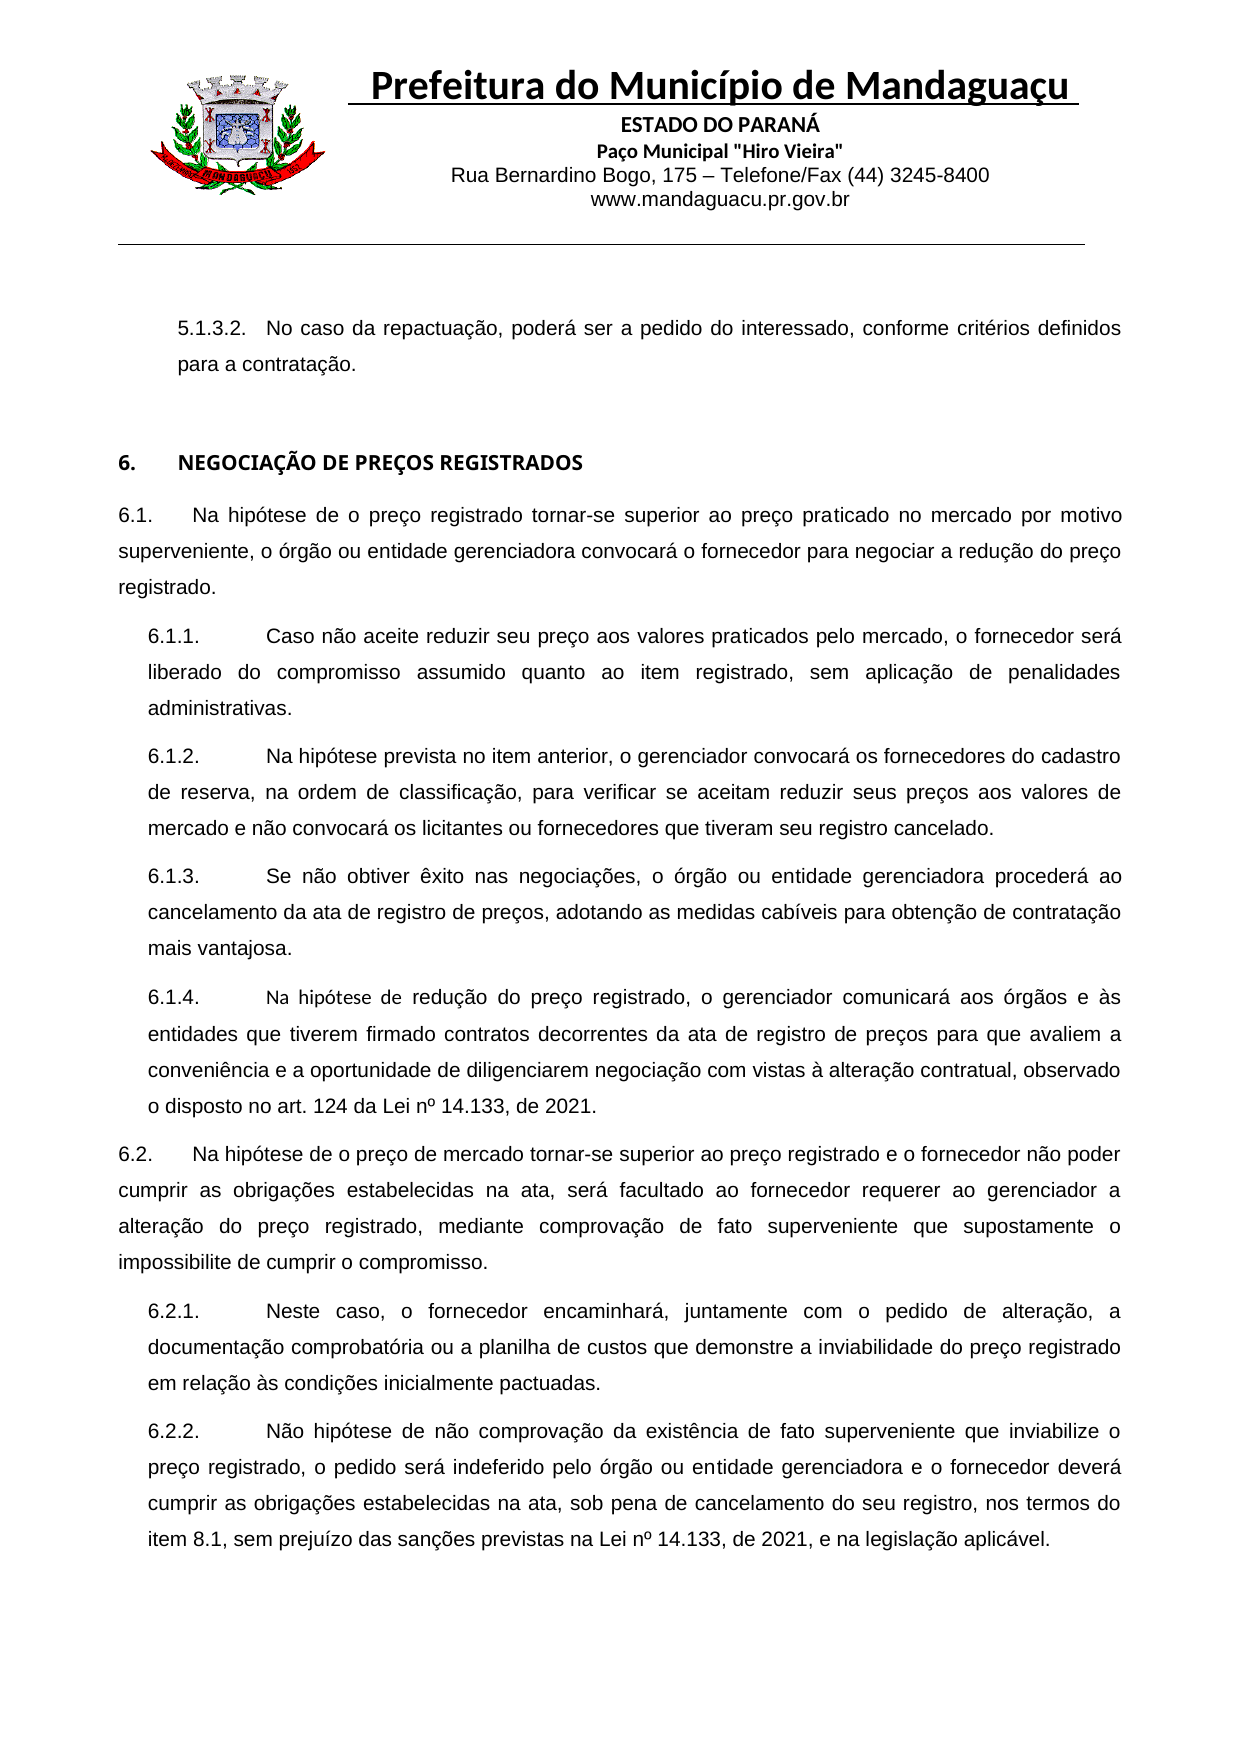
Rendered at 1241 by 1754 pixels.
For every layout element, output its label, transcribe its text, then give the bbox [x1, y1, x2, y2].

list Na hipótese de redução do preço registrado, o gerenciador comunicará aos órgãos e às entidades que tiverem firmado contratos decorrentes da ata de registro de preços para que avaliem a conveniência e a oportunidade de diligenciarem negociação com vistas à alteração contratual, observado o disposto no art. 124 da Lei nº 14.133, de 2021. [148, 984, 1122, 1118]
list Na hipótese de o preço de mercado tornar-se superior ao preço registrado e o fornecedor não poder cumprir as obrigações estabelecidas na ata, será facultado ao fornecedor requerer ao gerenciador a alteração do preço registrado, mediante comprovação de fato superveniente que supostamente o impossibilite de cumprir o compromisso. [118, 1142, 1122, 1274]
list No caso da repactuação, poderá ser a pedido do interessado, conforme critérios definidos para a contratação. [177, 315, 1122, 375]
list Se não obtiver êxito nas negociações, o órgão ou entidade gerenciadora procederá ao cancelamento da ata de registro de preços, adotando as medidas cabíveis para obtenção de contratação mais vantajosa. [148, 864, 1122, 960]
list Na hipótese de o preço registrado tornar-se superior ao preço praticado no mercado por motivo superveniente, o órgão ou entidade gerenciadora convocará o fornecedor para negociar a redução do preço registrado. [118, 503, 1122, 599]
list Não hipótese de não comprovação da existência de fato superveniente que inviabilize o preço registrado, o pedido será indeferido pelo órgão ou entidade gerenciadora e o fornecedor deverá cumprir as obrigações estabelecidas na ata, sob pena de cancelamento do seu registro, nos termos do item 9.1, sem prejuízo das sanções previstas na Lei nº 14.133, de 2021, e na legislação aplicável. [148, 1419, 1122, 1551]
list Na hipótese prevista no item anterior, o gerenciador convocará os fornecedores do cadastro de reserva, na ordem de classificação, para verificar se aceitam reduzir seus preços aos valores de mercado e não convocará os licitantes ou fornecedores que tiveram seu registro cancelado. [148, 744, 1122, 840]
list Neste caso, o fornecedor encaminhará, juntamente com o pedido de alteração, a documentação comprobatória ou a planilha de custos que demonstre a inviabilidade do preço registrado em relação às condições inicialmente pactuadas. [148, 1298, 1122, 1394]
list NEGOCIAÇÃO DE PREÇOS REGISTRADOS [118, 448, 1122, 477]
list Caso não aceite reduzir seu preço aos valores praticados pelo mercado, o fornecedor será liberado do compromisso assumido quanto ao item registrado, sem aplicação de penalidades administrativas. [148, 624, 1122, 719]
